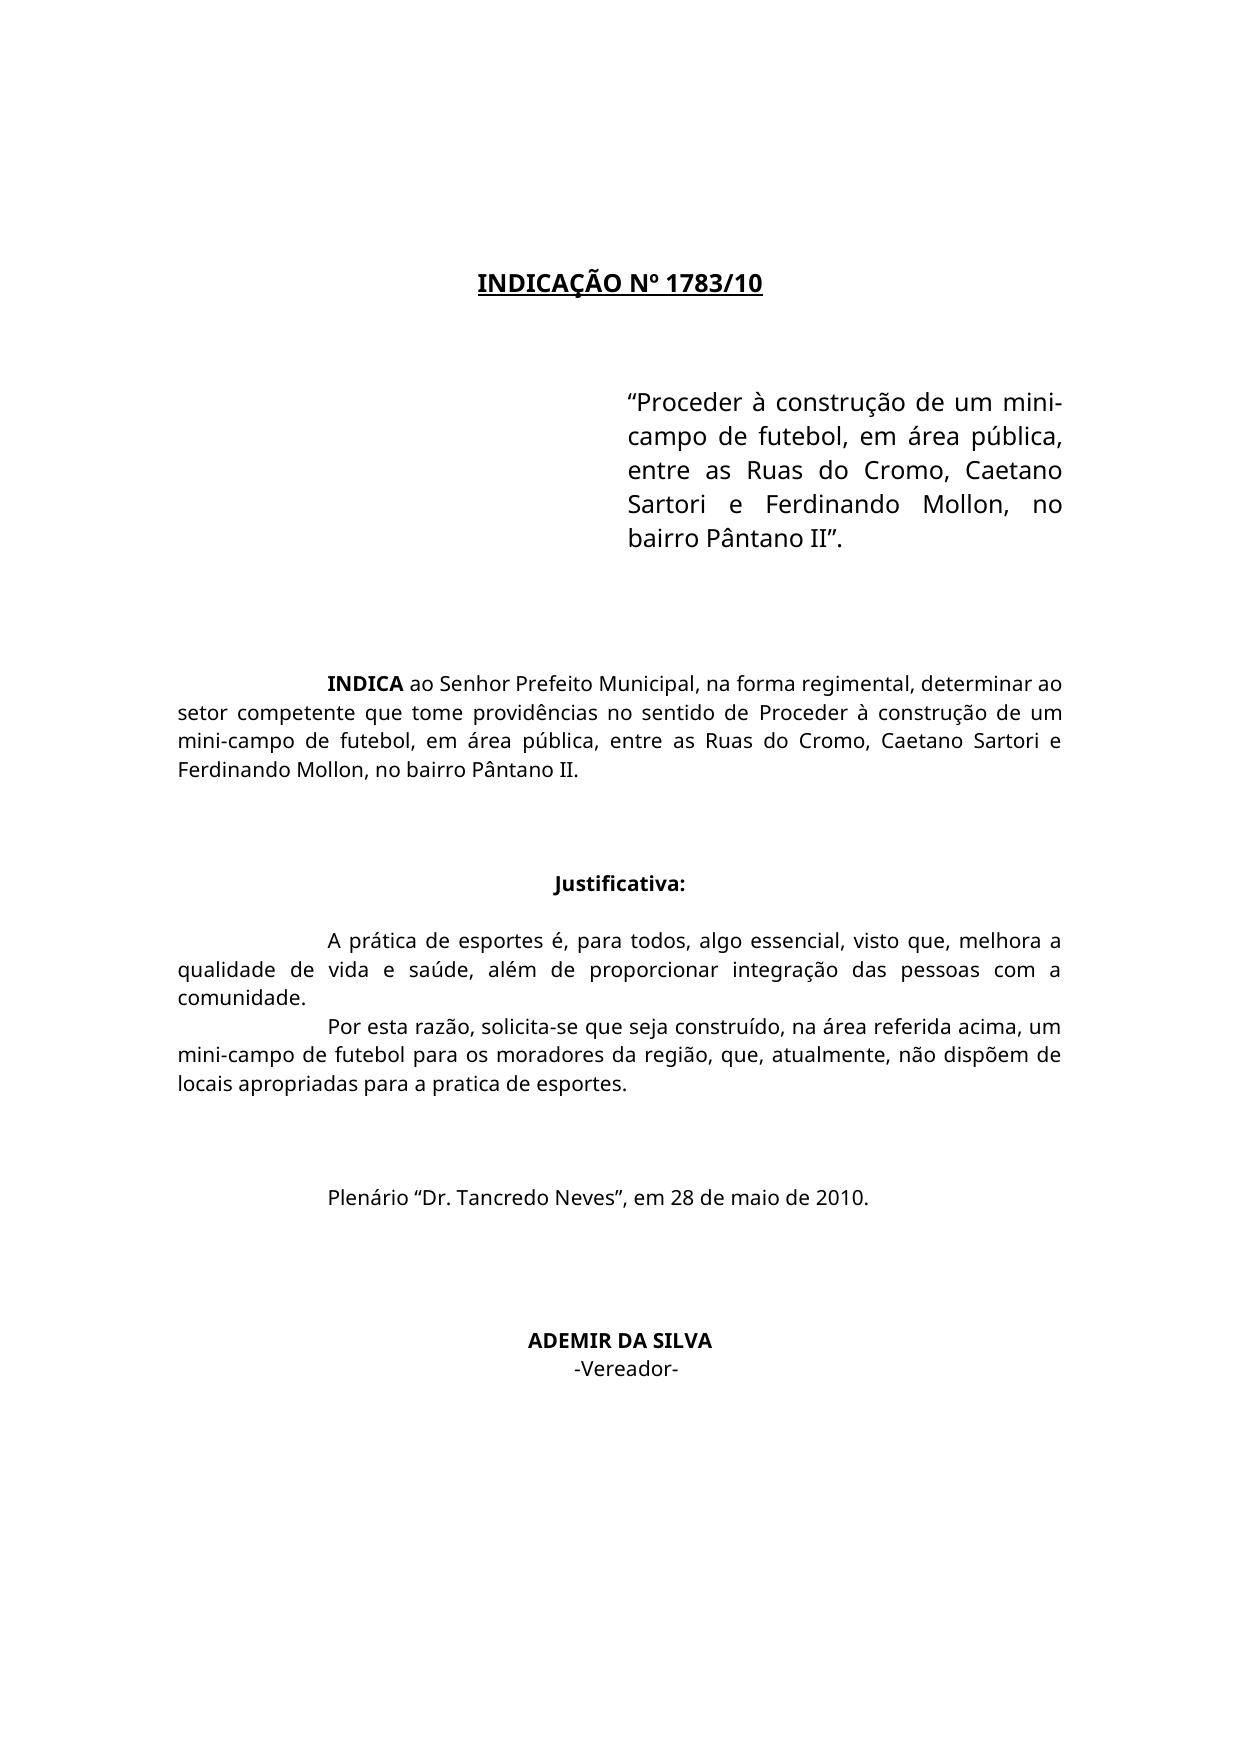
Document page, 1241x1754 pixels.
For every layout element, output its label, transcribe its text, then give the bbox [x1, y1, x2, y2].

text Plenário “Dr. Tancredo Neves”, em 28 de maio de 2010. [177, 1183, 1063, 1212]
title INDICAÇÃO Nº 1783/10 [177, 266, 1063, 300]
text A prática de esportes é, para todos, algo essencial, visto que, melhora a qualidade de vida e saúde, além de proporcionar integração das pessoas com a comunidade. [177, 926, 1063, 1012]
text “Proceder à construção de um mini-campo de futebol, em área pública, entre as Ruas do Cromo, Caetano Sartori e Ferdinando Mollon, no bairro Pântano II”. [627, 385, 1063, 555]
text -Vereador- [177, 1354, 1063, 1383]
text Justificativa: [177, 869, 1063, 898]
text Por esta razão, solicita-se que seja construído, na área referida acima, um mini-campo de futebol para os moradores da região, que, atualmente, não dispõem de locais apropriadas para a pratica de esportes. [177, 1012, 1063, 1097]
text INDICA ao Senhor Prefeito Municipal, na forma regimental, determinar ao setor competente que tome providências no sentido de Proceder à construção de um mini-campo de futebol, em área pública, entre as Ruas do Cromo, Caetano Sartori e Ferdinando Mollon, no bairro Pântano II. [177, 669, 1063, 783]
text ADEMIR DA SILVA [177, 1326, 1063, 1354]
